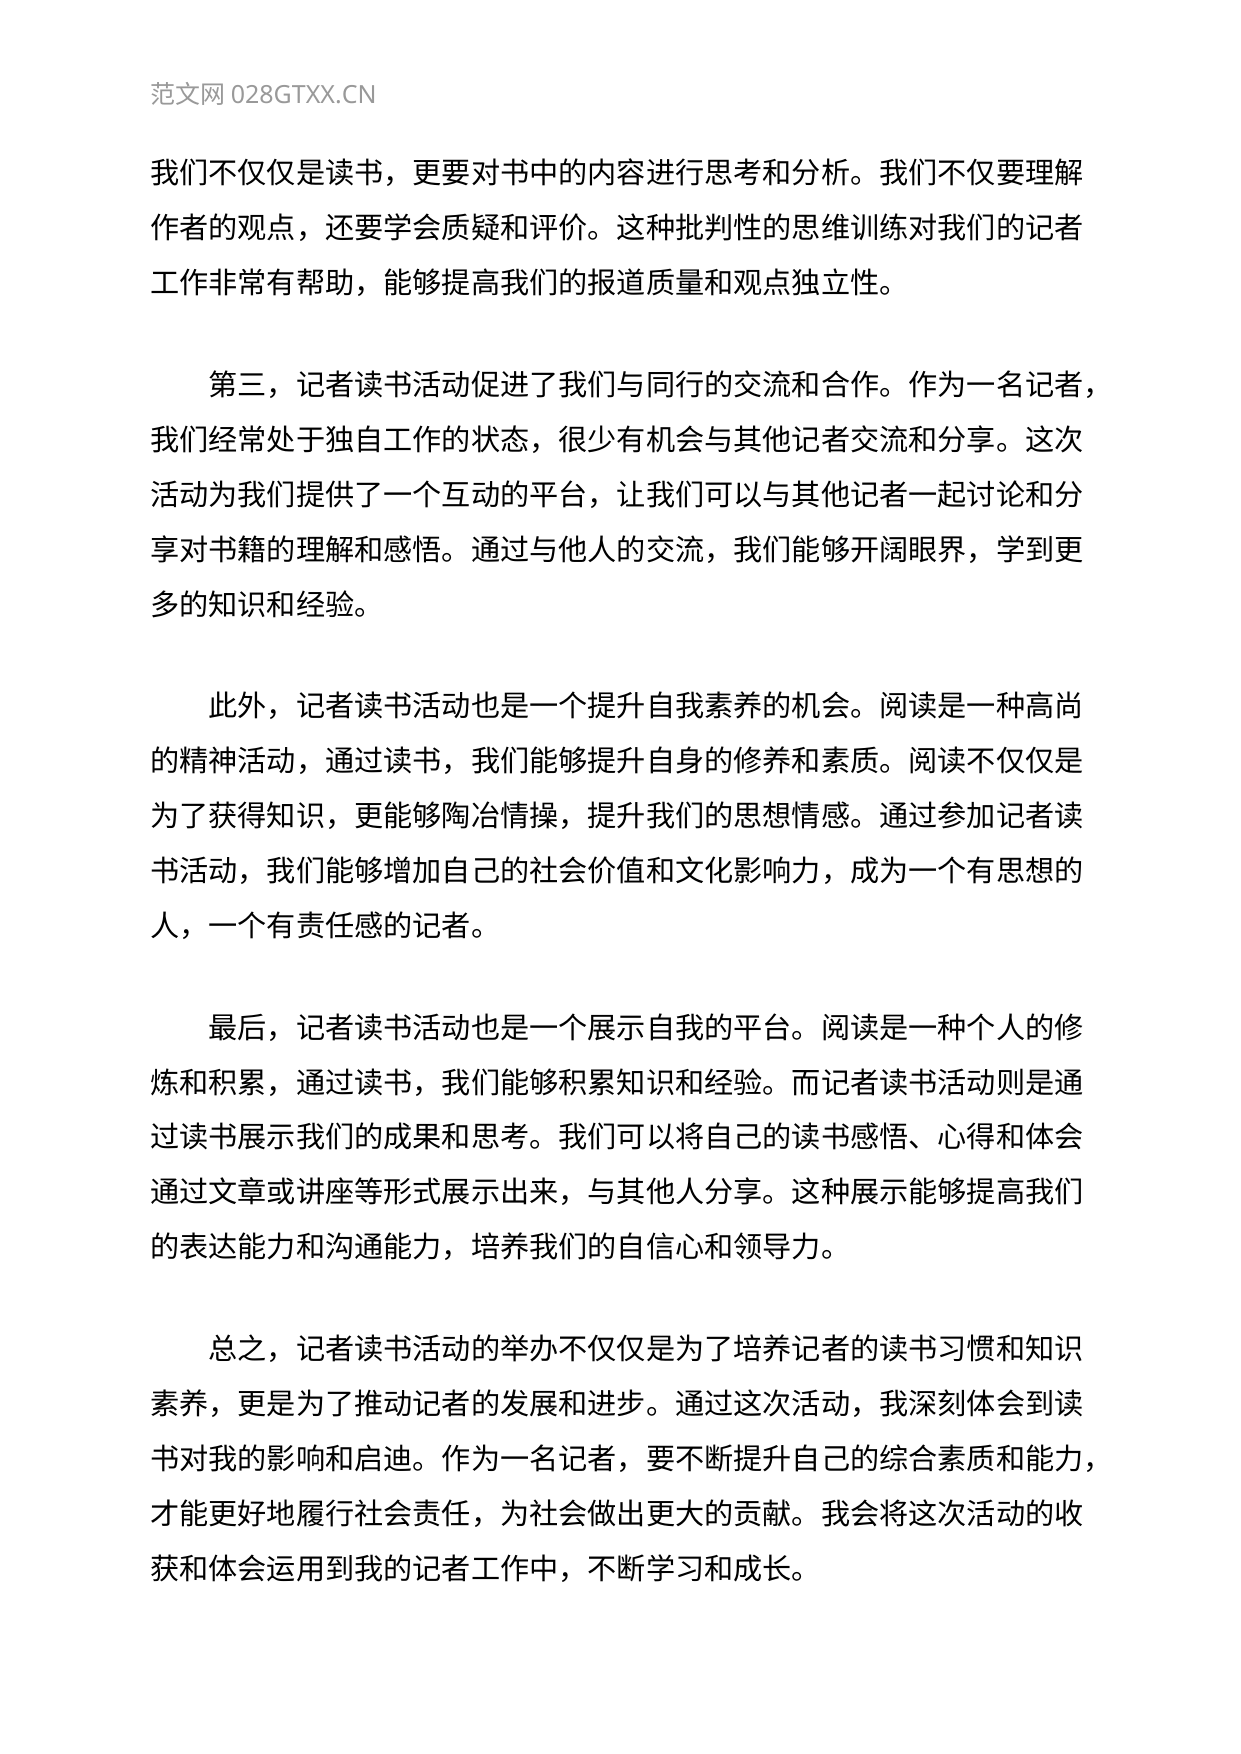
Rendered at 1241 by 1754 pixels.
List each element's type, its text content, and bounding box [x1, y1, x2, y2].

text 第三，记者读书活动促进了我们与同行的交流和合作。作为一名记者，我们经常处于独自工作的状态，很少有机会与其他记者交流和分享。这次活动为我们提供了一个互动的平台，让我们可以与其他记者一起讨论和分享对书籍的理解和感悟。通过与他人的交流，我们能够开阔眼界，学到更多的知识和经验。 [150, 362, 1090, 623]
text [150, 150, 1090, 302]
text 此外，记者读书活动也是一个提升自我素养的机会。阅读是一种高尚的精神活动，通过读书，我们能够提升自身的修养和素质。阅读不仅仅是为了获得知识，更能够陶冶情操，提升我们的思想情感。通过参加记者读书活动，我们能够增加自己的社会价值和文化影响力，成为一个有思想的人，一个有责任感的记者。 [150, 683, 1090, 945]
text 总之，记者读书活动的举办不仅仅是为了培养记者的读书习惯和知识素养，更是为了推动记者的发展和进步。通过这次活动，我深刻体会到读书对我的影响和启迪。作为一名记者，要不断提升自己的综合素质和能力，才能更好地履行社会责任，为社会做出更大的贡献。我会将这次活动的收获和体会运用到我的记者工作中，不断学习和成长。 [150, 1326, 1090, 1587]
text 最后，记者读书活动也是一个展示自我的平台。阅读是一种个人的修炼和积累，通过读书，我们能够积累知识和经验。而记者读书活动则是通过读书展示我们的成果和思考。我们可以将自己的读书感悟、心得和体会通过文章或讲座等形式展示出来，与其他人分享。这种展示能够提高我们的表达能力和沟通能力，培养我们的自信心和领导力。 [150, 1004, 1090, 1266]
